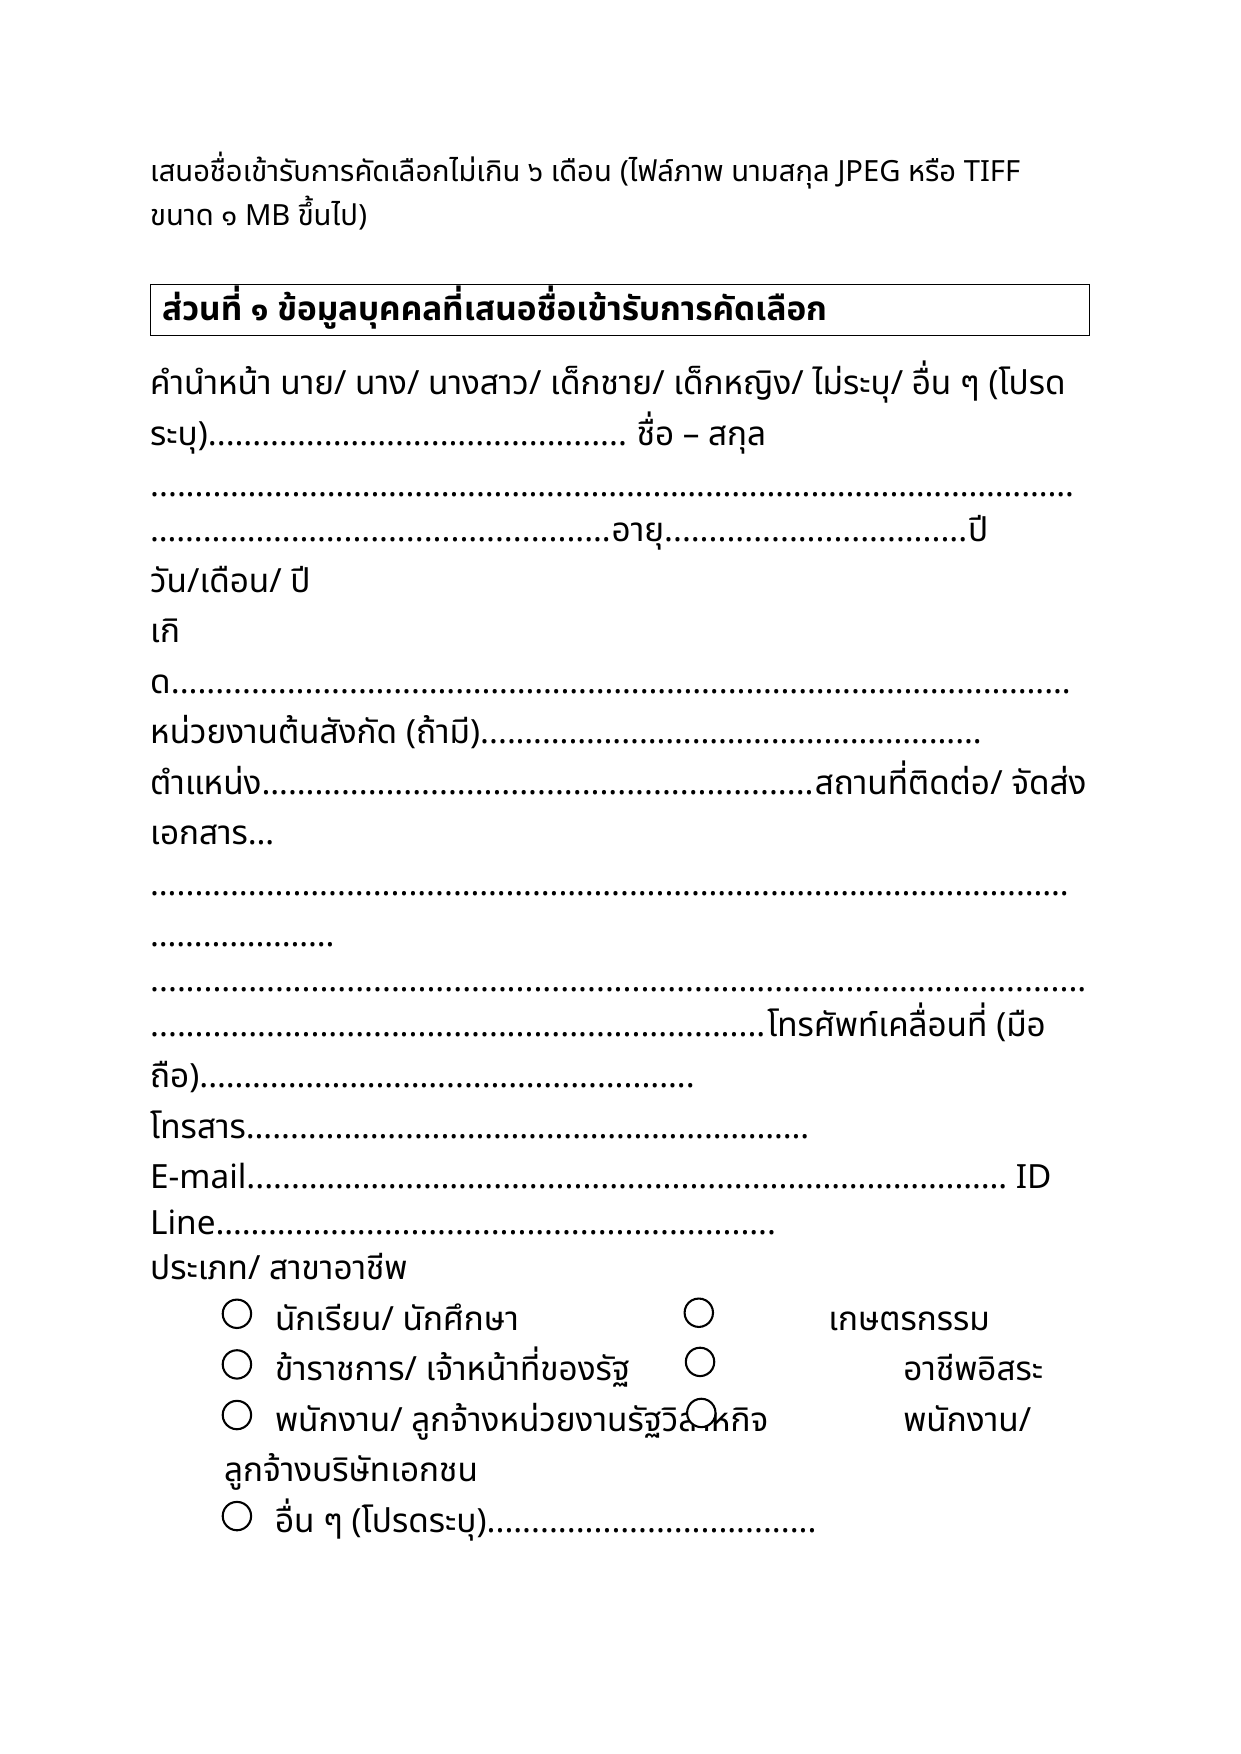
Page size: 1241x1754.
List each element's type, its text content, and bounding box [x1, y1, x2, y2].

text E-mail.......………………….................................……………….…… ID Line………...................................................... [150, 1153, 1090, 1244]
list พนักงาน/ ลูกจ้างหน่วยงานรัฐวิสาหกิจ พนักงาน/ ลูกจ้างบริษัทเอกชน [223, 1396, 1090, 1497]
table_header ส่วนที่ ๑ ข้อมูลบุคคลที่เสนอชื่อเข้ารับการคัดเลือก [151, 285, 1089, 335]
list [150, 150, 1090, 238]
list อื่น ๆ (โปรดระบุ)..................................... [223, 1497, 1090, 1547]
text คำนำหน้า นาย/ นาง/ นางสาว/ เด็กชาย/ เด็กหญิง/ ไม่ระบุ/ อื่น ๆ (โปรดระบุ)............................................... ชื่อ – สกุล .......………………………………….....………………………………………………………….………...........................…อายุ..................................ปี วัน/เดือน/ ปีเกิด.....................….....……………………………...……………………….………หน่วยงานต้นสังกัด (ถ้ามี)....…………..………………………………… ตำแหน่ง……….....................................................สถานที่ติดต่อ/ จัดส่งเอกสาร……...............................………………......………………………………….……………………… [150, 359, 1090, 956]
list นักเรียน/ นักศึกษา เกษตรกรรม [223, 1294, 1090, 1345]
text ..............................................................................................................................................................................โทรศัพท์เคลื่อนที่ (มือถือ)..……...……………......……..............…. โทรสาร…........……..……………………………………… [150, 956, 1090, 1153]
text ประเภท/ สาขาอาชีพ [150, 1244, 1090, 1294]
list ข้าราชการ/ เจ้าหน้าที่ของรัฐ อาชีพอิสระ [223, 1345, 1090, 1396]
